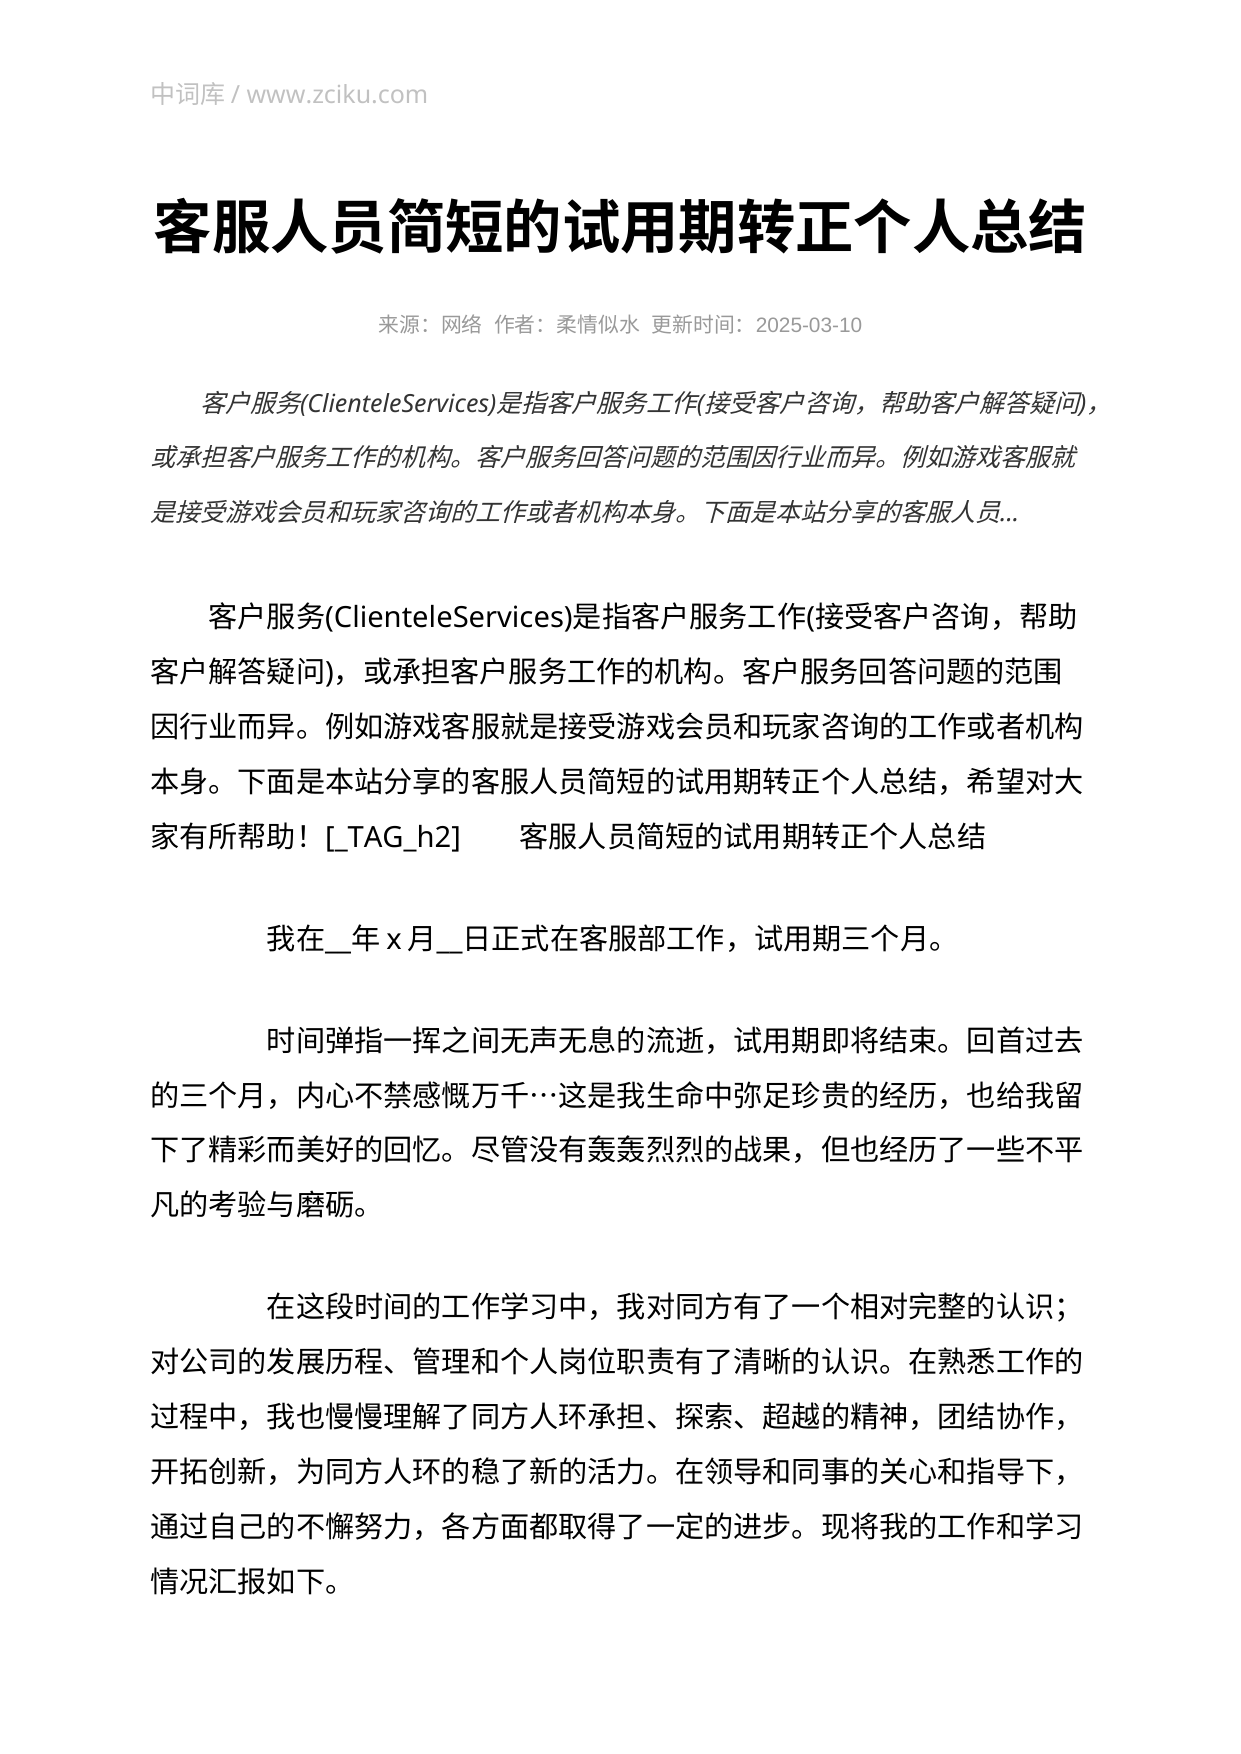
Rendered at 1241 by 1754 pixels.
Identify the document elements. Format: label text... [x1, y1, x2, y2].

subtitle 客服人员简短的试用期转正个人总结 [150, 181, 1090, 266]
text 时间弹指一挥之间无声无息的流逝，试用期即将结束。回首过去的三个月，内心不禁感慨万千…这是我生命中弥足珍贵的经历，也给我留下了精彩而美好的回忆。尽管没有轰轰烈烈的战果，但也经历了一些不平凡的考验与磨砺。 [150, 1017, 1090, 1224]
text 在这段时间的工作学习中，我对同方有了一个相对完整的认识；对公司的发展历程、管理和个人岗位职责有了清晰的认识。在熟悉工作的过程中，我也慢慢理解了同方人环承担、探索、超越的精神，团结协作，开拓创新，为同方人环的稳了新的活力。在领导和同事的关心和指导下，通过自己的不懈努力，各方面都取得了一定的进步。现将我的工作和学习情况汇报如下。 [150, 1284, 1090, 1600]
text 客户服务(ClienteleServices)是指客户服务工作(接受客户咨询，帮助客户解答疑问)，或承担客户服务工作的机构。客户服务回答问题的范围因行业而异。例如游戏客服就是接受游戏会员和玩家咨询的工作或者机构本身。下面是本站分享的客服人员... [150, 383, 1090, 528]
text 我在__年x月__日正式在客服部工作，试用期三个月。 [150, 915, 1090, 958]
text 来源：网络 作者：柔情似水 更新时间：2025-03-10 [150, 313, 1090, 337]
text 客户服务(ClienteleServices)是指客户服务工作(接受客户咨询，帮助客户解答疑问)，或承担客户服务工作的机构。客户服务回答问题的范围因行业而异。例如游戏客服就是接受游戏会员和玩家咨询的工作或者机构本身。下面是本站分享的客服人员简短的试用期转正个人总结，希望对大家有所帮助！[_TAG_h2] 客服人员简短的试用期转正个人总结 [150, 593, 1090, 856]
